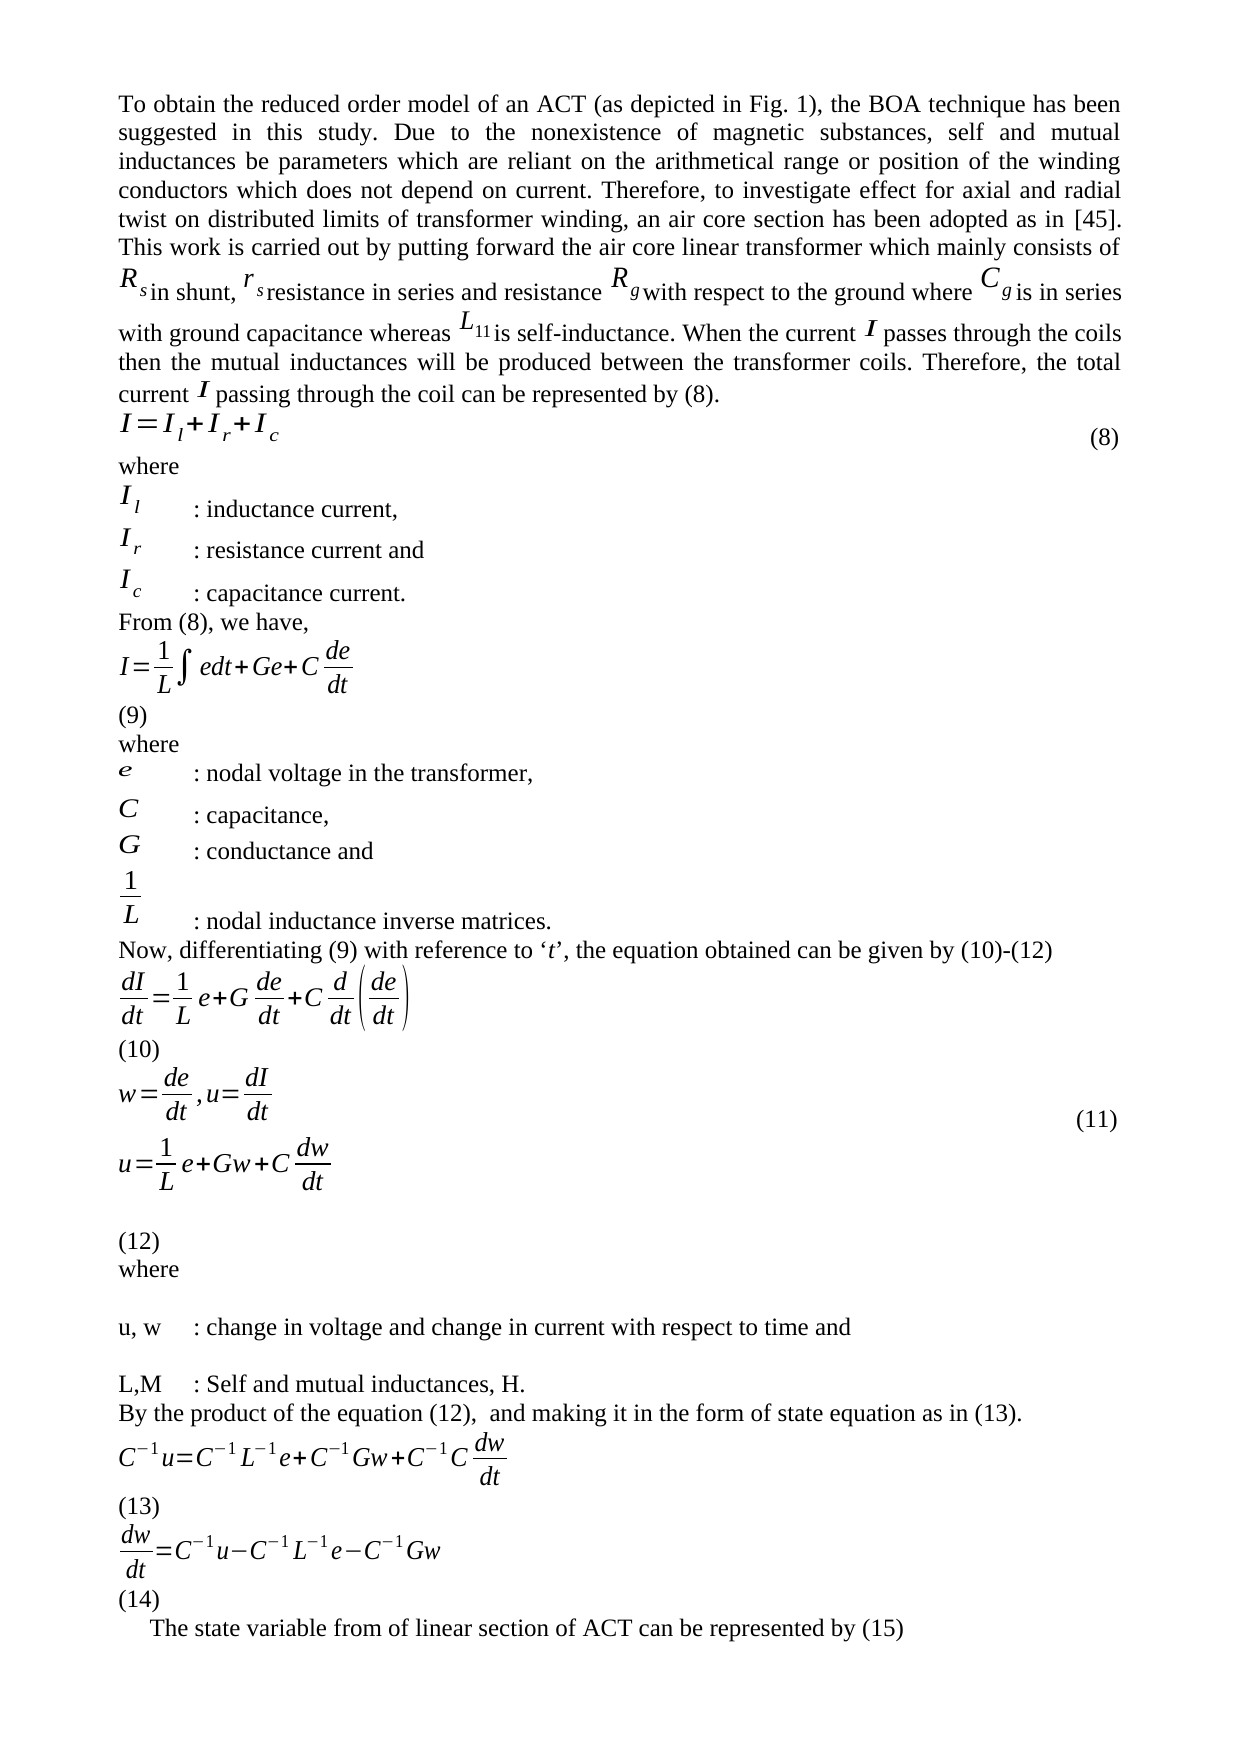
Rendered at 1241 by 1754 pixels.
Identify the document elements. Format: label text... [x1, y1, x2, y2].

text Now, differentiating (9) with reference to ‘t’, the equation obtained can be given by (10)-(12) [118, 935, 1122, 964]
text (12) [118, 1133, 1122, 1254]
text The state variable from of linear section of ACT can be represented by (15) [118, 1613, 1122, 1642]
text (13) [118, 1427, 1122, 1520]
text To obtain the reduced order model of an ACT (as depicted in Fig. 1), the BOA technique has been suggested in this study. Due to the nonexistence of magnetic substances, self and mutual inductances be parameters which are reliant on the arithmetical range or position of the winding conductors which does not depend on current. Therefore, to investigate effect for axial and radial twist on distributed limits of transformer winding, an air core section has been adopted as in [45]. This work is carried out by putting forward the air core linear transformer which mainly consists of in shunt, resistance in series and resistance with respect to the ground where is in series with ground capacitance whereas is self-inductance. When the current passes through the coils then the mutual inductances will be produced between the transformer coils. Therefore, the total current passing through the coil can be represented by (8). [118, 89, 1122, 408]
text where [118, 729, 1122, 758]
text (8) [118, 408, 1122, 451]
text : capacitance current. [118, 564, 1122, 607]
text : nodal inductance inverse matrices. [118, 865, 1122, 935]
text : capacitance, [118, 793, 1122, 829]
text (14) [118, 1520, 1122, 1613]
text L,M : Self and mutual inductances, H. [118, 1341, 1122, 1398]
text where [118, 1254, 1122, 1283]
text (10) [118, 964, 1122, 1063]
text : nodal voltage in the transformer, [118, 758, 1122, 793]
text : resistance current and [118, 523, 1122, 564]
text where [118, 451, 1122, 480]
text : conductance and [118, 829, 1122, 865]
text : inductance current, [118, 480, 1122, 523]
text (9) [118, 636, 1122, 729]
text u, w : change in voltage and change in current with respect to time and [118, 1283, 1122, 1341]
text From (8), we have, [118, 607, 1122, 636]
text By the product of the equation (12), and making it in the form of state equation as in (13). [118, 1398, 1122, 1427]
text (11) [118, 1063, 1122, 1133]
